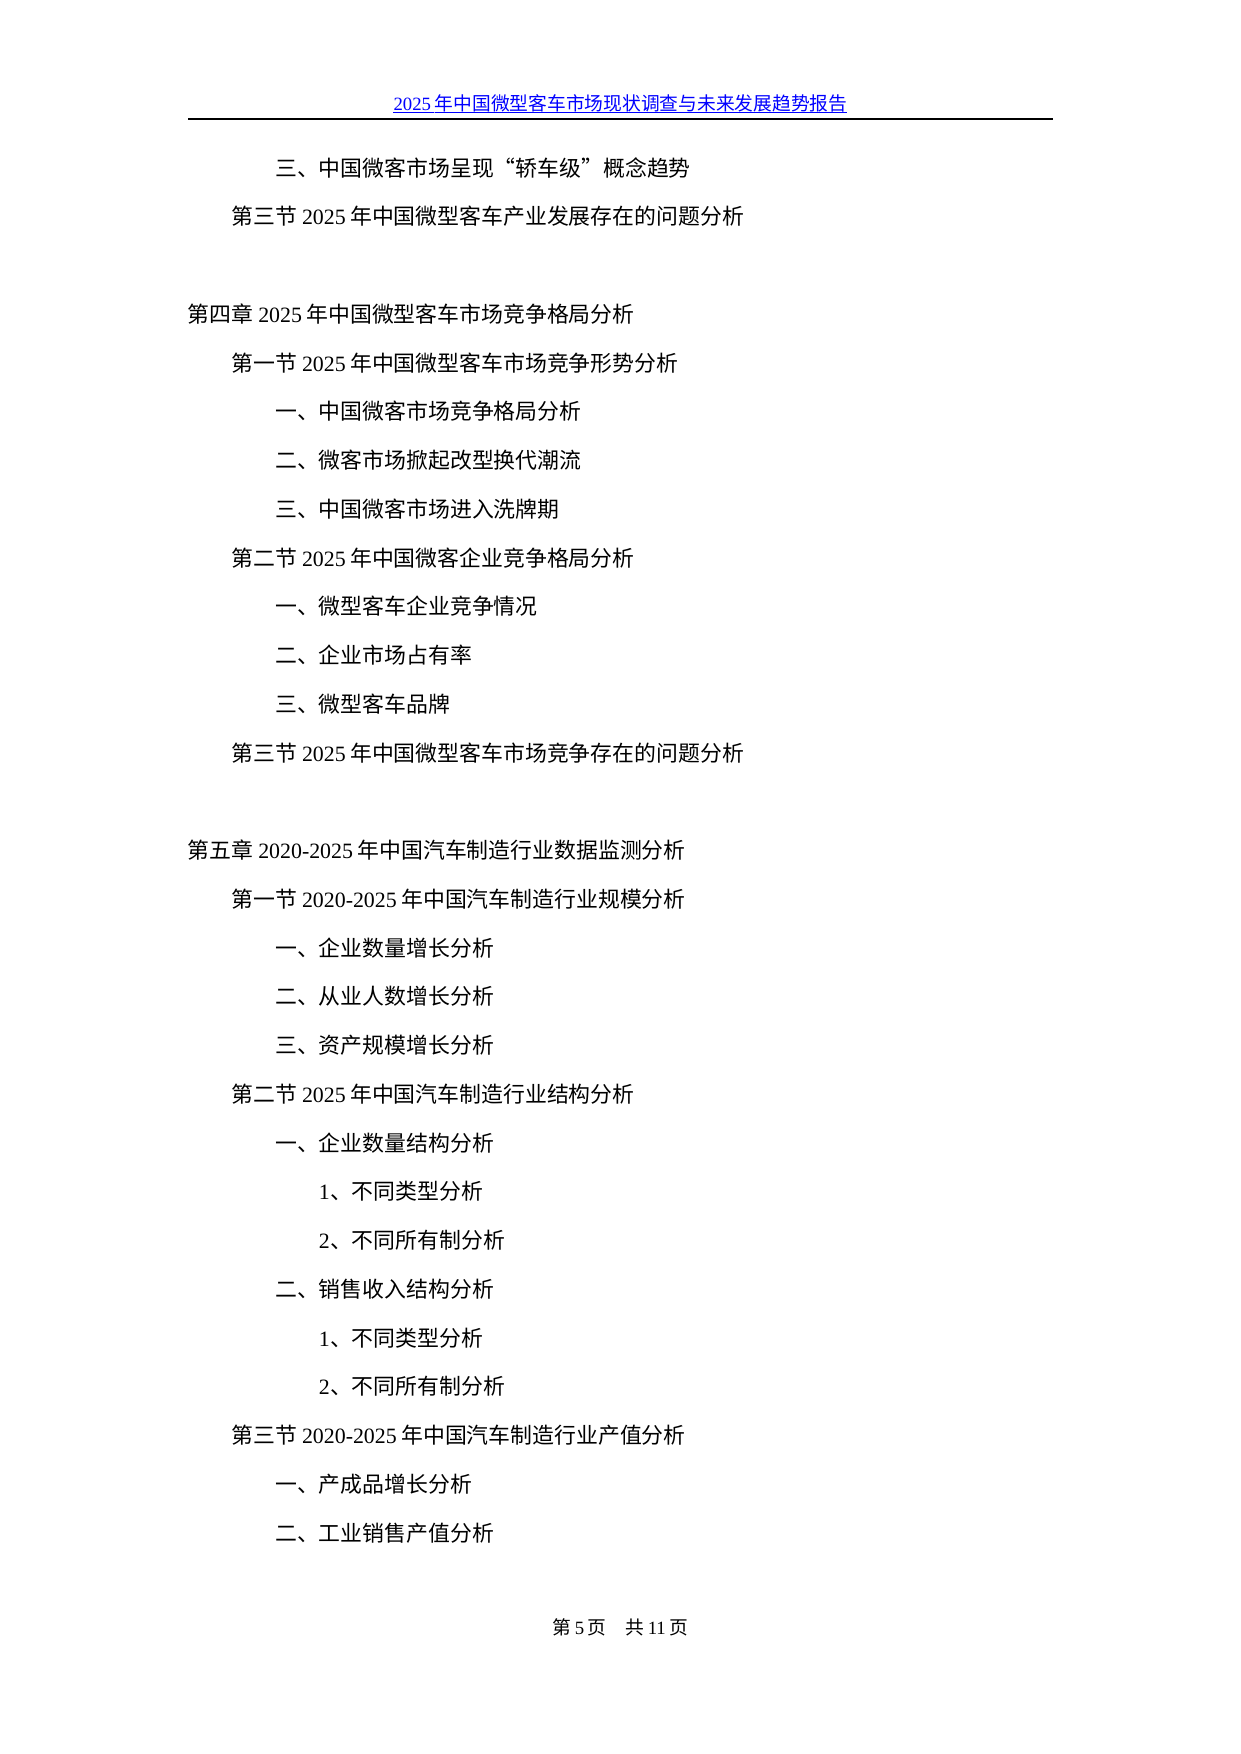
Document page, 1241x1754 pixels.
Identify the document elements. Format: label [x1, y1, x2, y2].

text [187, 150, 1053, 1548]
